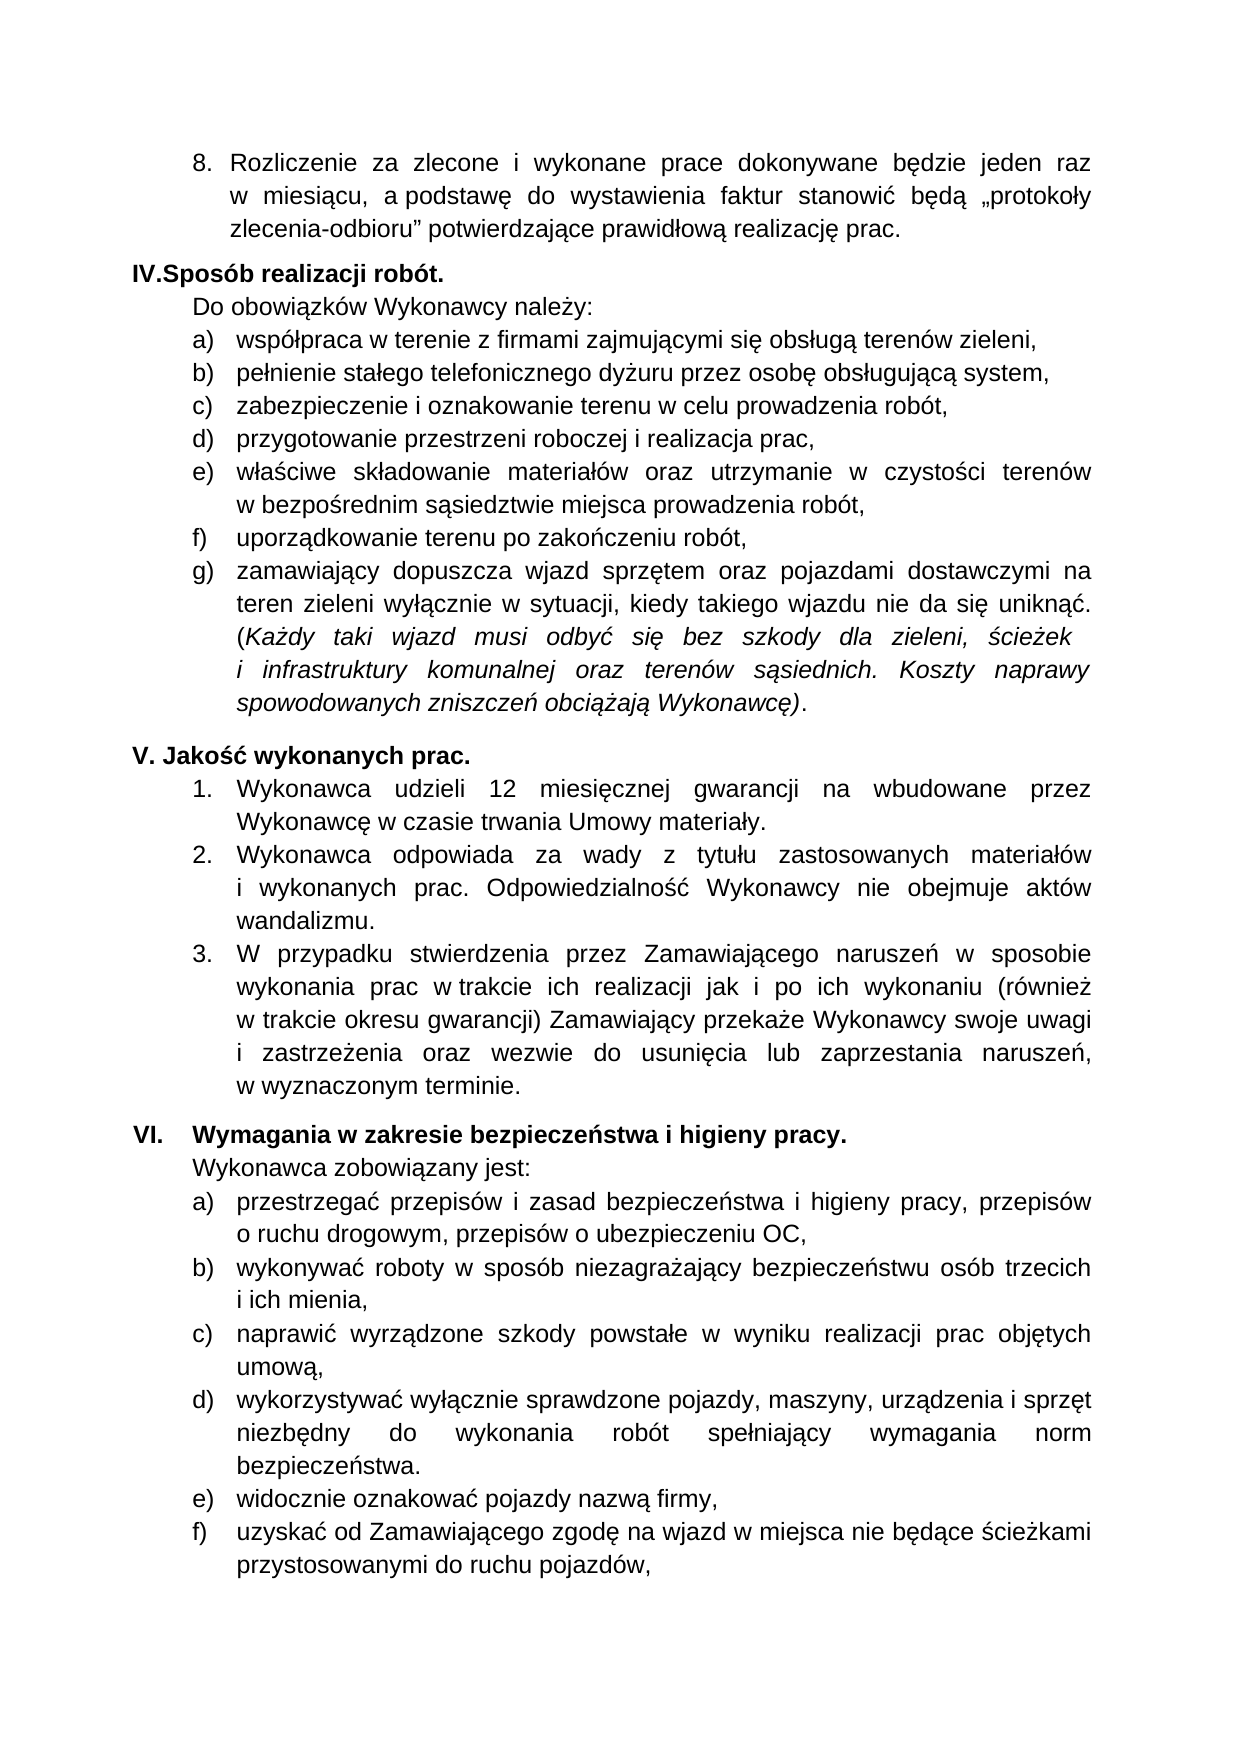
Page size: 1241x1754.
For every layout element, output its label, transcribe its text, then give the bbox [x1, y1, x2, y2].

list przestrzegać przepisów i zasad bezpieczeństwa i higieny pracy, przepisów o ruchu drogowym, przepisów o ubezpieczeniu OC, [192, 1186, 1093, 1248]
text Do obowiązków Wykonawcy należy: [192, 292, 1093, 321]
list uporządkowanie terenu po zakończeniu robót, [192, 523, 1093, 552]
list wykorzystywać wyłącznie sprawdzone pojazdy, maszyny, urządzenia i sprzęt niezbędny do wykonania robót spełniający wymagania norm bezpieczeństwa. [192, 1384, 1093, 1479]
list Rozliczenie za zlecone i wykonane prace dokonywane będzie jeden raz w miesiącu, a podstawę do wystawienia faktur stanowić będą „protokoły zlecenia-odbioru” potwierdzające prawidłową realizację prac. [192, 148, 1093, 242]
list Sposób realizacji robót. [132, 259, 1093, 288]
list wykonywać roboty w sposób niezagrażający bezpieczeństwu osób trzecich i ich mienia, [192, 1252, 1093, 1314]
list Wykonawca udzieli 12 miesięcznej gwarancji na wbudowane przez Wykonawcę w czasie trwania Umowy materiały. [192, 774, 1093, 836]
list zamawiający dopuszcza wjazd sprzętem oraz pojazdami dostawczymi na teren zieleni wyłącznie w sytuacji, kiedy takiego wjazdu nie da się uniknąć. (Każdy taki wjazd musi odbyć się bez szkody dla zieleni, ścieżek i infrastruktury komunalnej oraz terenów sąsiednich. Koszty naprawy spowodowanych zniszczeń obciążają Wykonawcę). [192, 556, 1093, 717]
list W przypadku stwierdzenia przez Zamawiającego naruszeń w sposobie wykonania prac w trakcie ich realizacji jak i po ich wykonaniu (również w trakcie okresu gwarancji) Zamawiający przekaże Wykonawcy swoje uwagi i zastrzeżenia oraz wezwie do usunięcia lub zaprzestania naruszeń, w wyznaczonym terminie. [192, 939, 1093, 1100]
list naprawić wyrządzone szkody powstałe w wyniku realizacji prac objętych umową, [192, 1318, 1093, 1380]
list współpraca w terenie z firmami zajmującymi się obsługą terenów zieleni, [192, 325, 1093, 354]
list zabezpieczenie i oznakowanie terenu w celu prowadzenia robót, [192, 391, 1093, 420]
list uzyskać od Zamawiającego zgodę na wjazd w miejsca nie będące ścieżkami przystosowanymi do ruchu pojazdów, [192, 1517, 1093, 1578]
list Wykonawca zobowiązany jest: [177, 1153, 1093, 1182]
list Wykonawca odpowiada za wady z tytułu zastosowanych materiałów i wykonanych prac. Odpowiedzialność Wykonawcy nie obejmuje aktów wandalizmu. [192, 840, 1093, 934]
list przygotowanie przestrzeni roboczej i realizacja prac, [192, 424, 1093, 453]
list właściwe składowanie materiałów oraz utrzymanie w czystości terenów w bezpośrednim sąsiedztwie miejsca prowadzenia robót, [192, 457, 1093, 519]
list widocznie oznakować pojazdy nazwą firmy, [192, 1484, 1093, 1512]
list Wymagania w zakresie bezpieczeństwa i higieny pracy. [133, 1120, 1093, 1149]
list pełnienie stałego telefonicznego dyżuru przez osobę obsługującą system, [192, 358, 1093, 387]
list Jakość wykonanych prac. [132, 741, 1093, 769]
